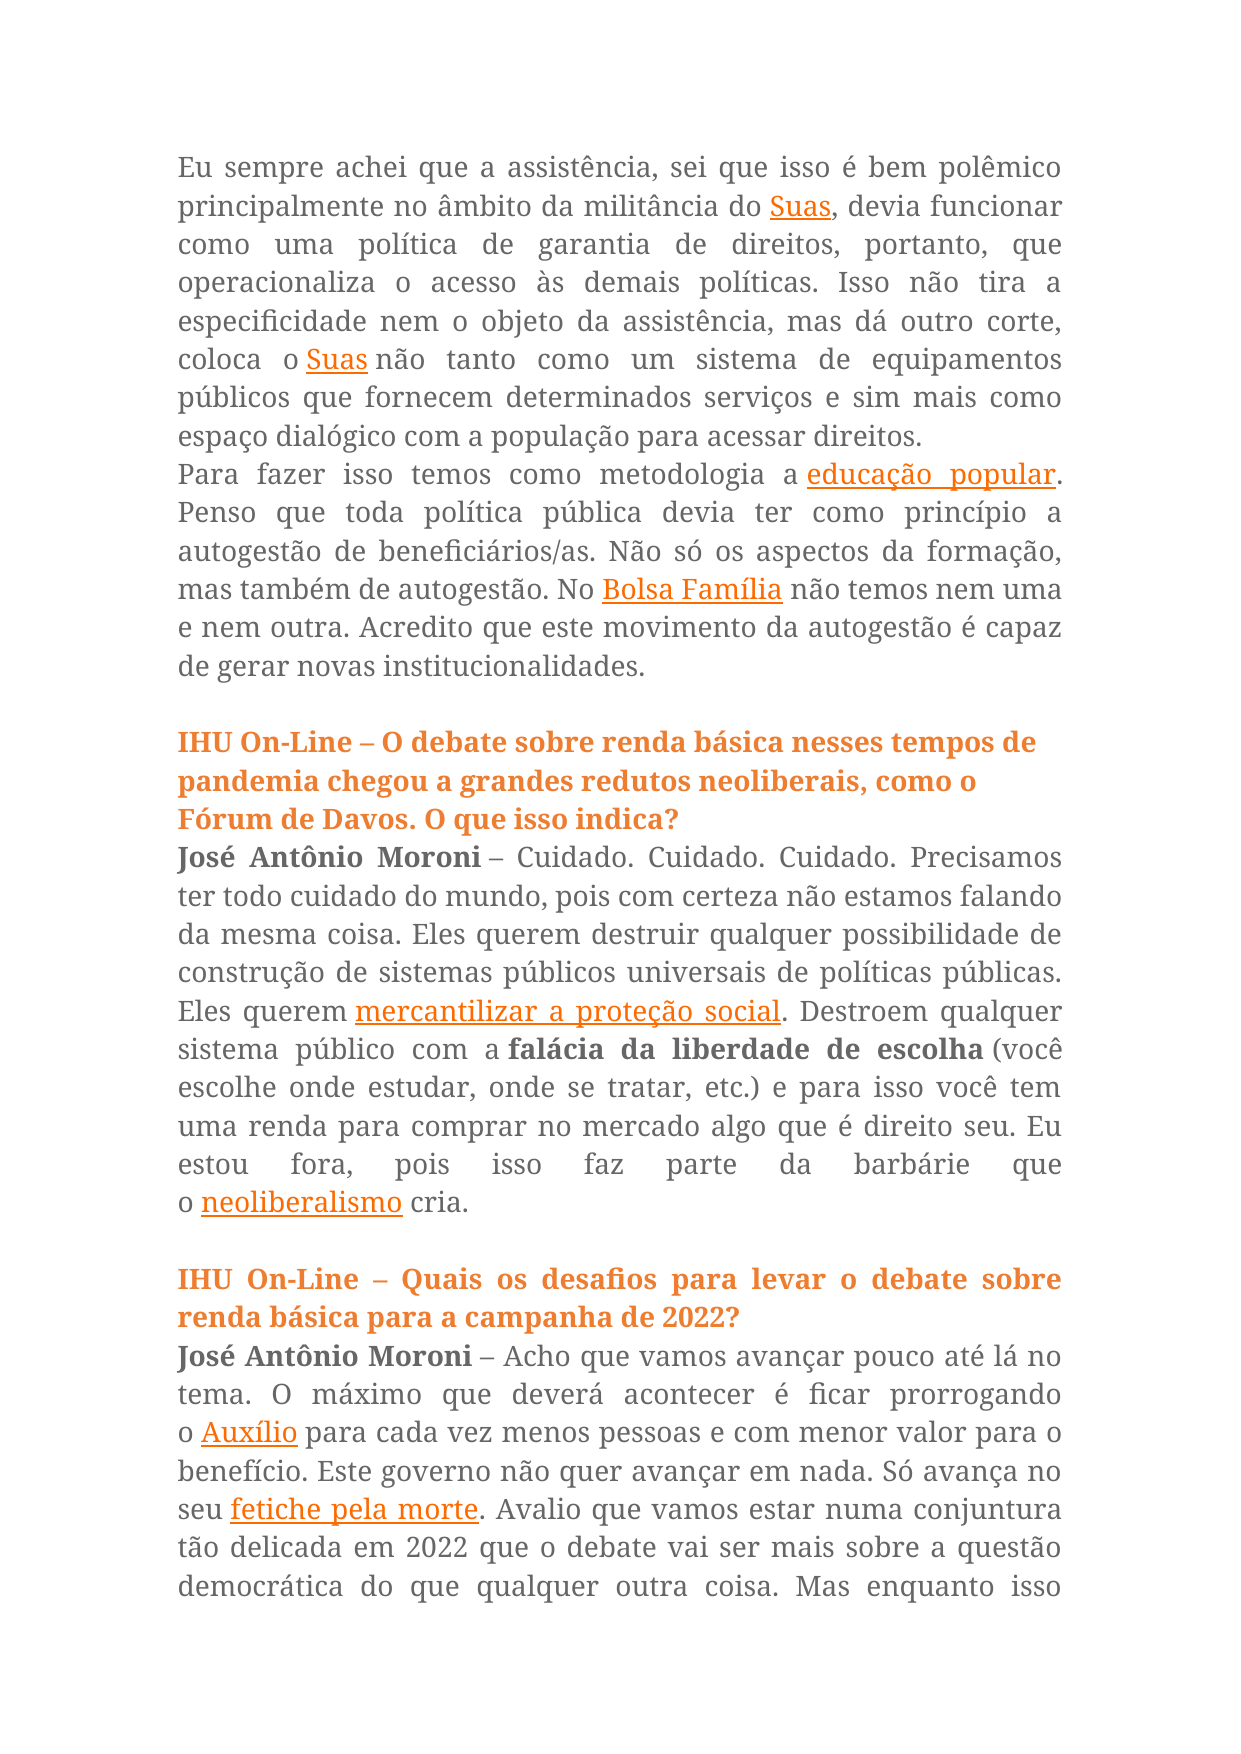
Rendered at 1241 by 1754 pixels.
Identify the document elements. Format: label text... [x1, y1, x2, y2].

text IHU On-Line – Quais os desafios para levar o debate sobre renda básica para a campanha de 2022? [177, 1259, 1063, 1336]
text IHU On-Line – O debate sobre renda básica nesses tempos de pandemia chegou a grandes redutos neoliberais, como o Fórum de Davos. O que isso indica? [177, 723, 1063, 838]
text Para fazer isso temos como metodologia a educação popular. Penso que toda política pública devia ter como princípio a autogestão de beneficiários/as. Não só os aspectos da formação, mas também de autogestão. No Bolsa Família não temos nem uma e nem outra. Acredito que este movimento da autogestão é capaz de gerar novas institucionalidades. [177, 454, 1063, 684]
text José Antônio Moroni – Cuidado. Cuidado. Cuidado. Precisamos ter todo cuidado do mundo, pois com certeza não estamos falando da mesma coisa. Eles querem destruir qualquer possibilidade de construção de sistemas públicos universais de políticas públicas. Eles querem mercantilizar a proteção social. Destroem qualquer sistema público com a falácia da liberdade de escolha (você escolhe onde estudar, onde se tratar, etc.) e para isso você tem uma renda para comprar no mercado algo que é direito seu. Eu estou fora, pois isso faz parte da barbárie que o neoliberalismo cria. [177, 838, 1063, 1221]
text Eu sempre achei que a assistência, sei que isso é bem polêmico principalmente no âmbito da militância do Suas, devia funcionar como uma política de garantia de direitos, portanto, que operacionaliza o acesso às demais políticas. Isso não tira a especificidade nem o objeto da assistência, mas dá outro corte, coloca o Suas não tanto como um sistema de equipamentos públicos que fornecem determinados serviços e sim mais como espaço dialógico com a população para acessar direitos. [177, 148, 1063, 454]
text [177, 1336, 1063, 1604]
